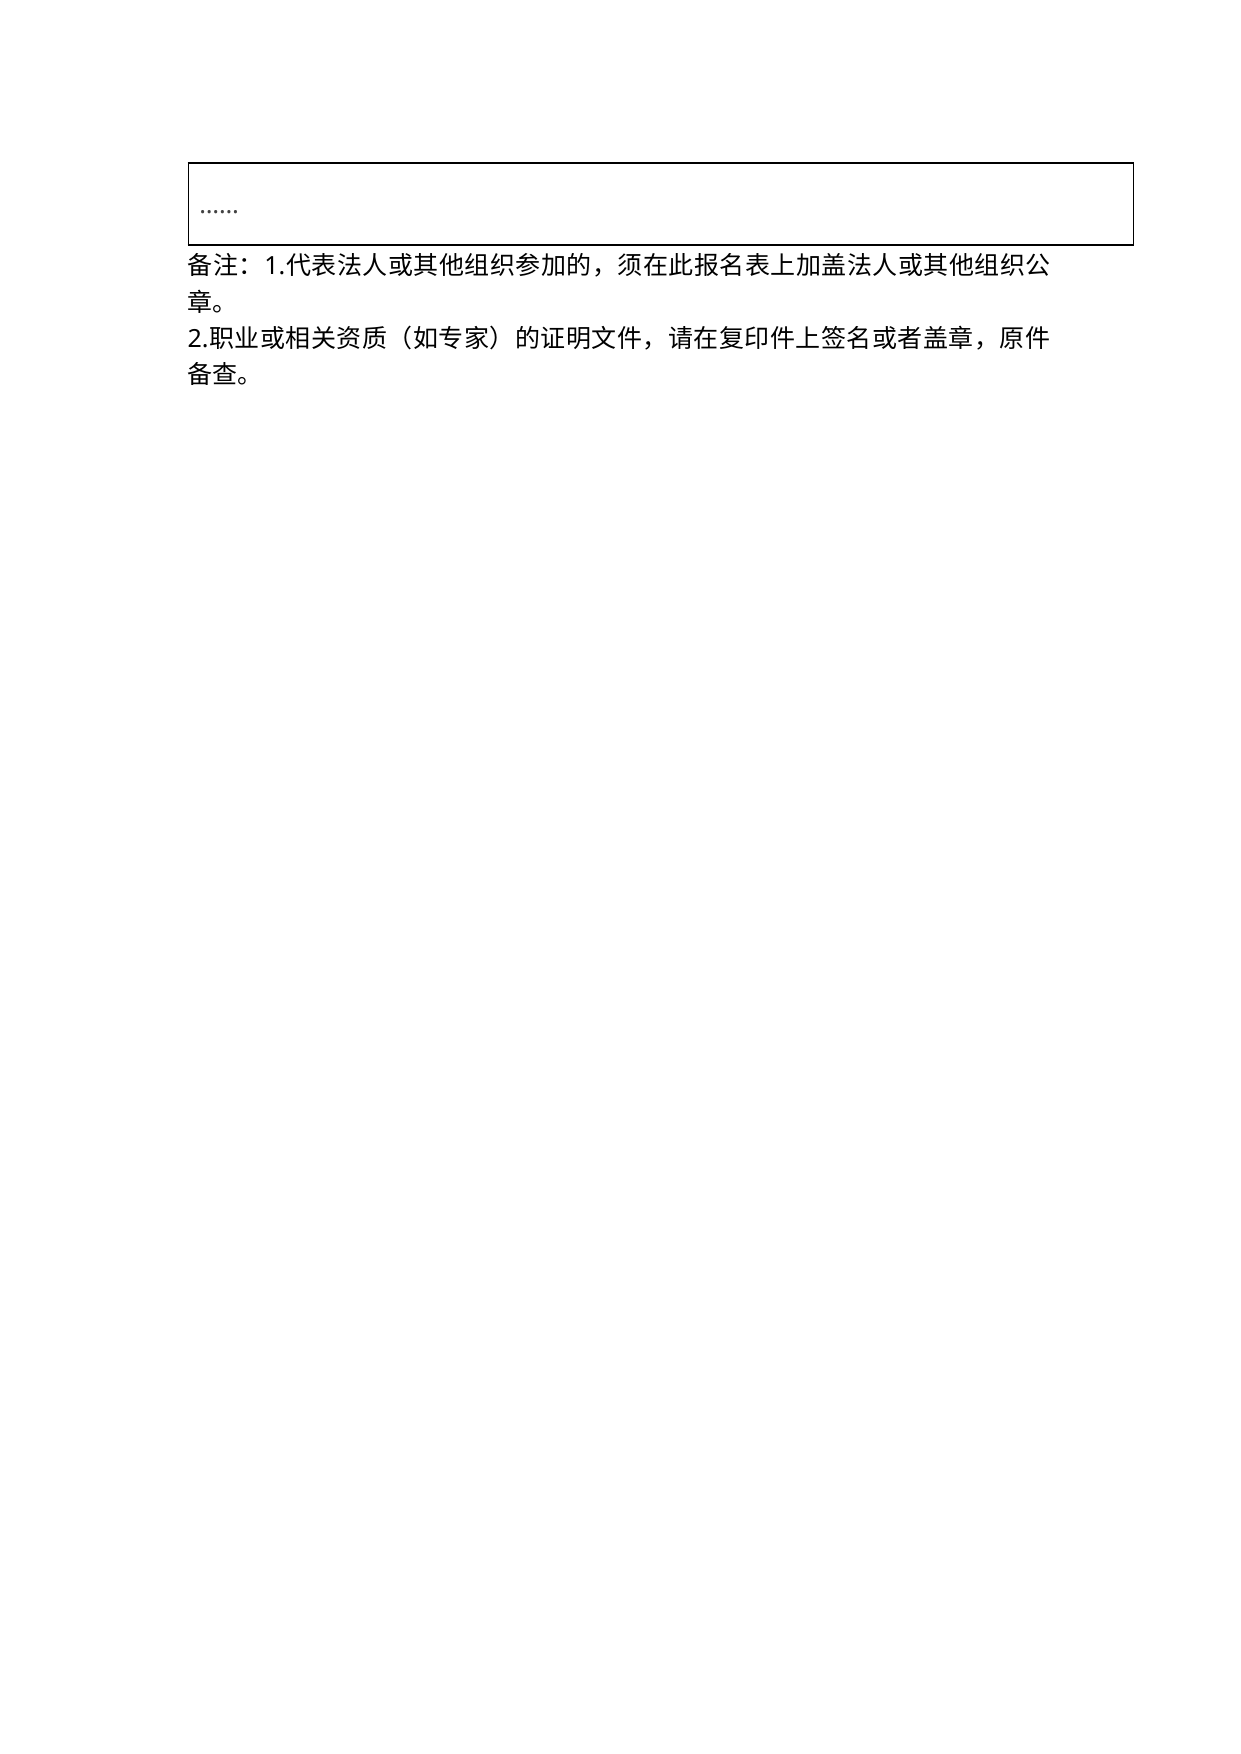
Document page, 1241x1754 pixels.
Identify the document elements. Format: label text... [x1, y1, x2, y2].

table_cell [189, 164, 1133, 244]
text 2.职业或相关资质（如专家）的证明文件，请在复印件上签名或者盖章，原件备查。 [187, 318, 1053, 391]
text 备注：1.代表法人或其他组织参加的，须在此报名表上加盖法人或其他组织公章。 [187, 246, 1053, 318]
